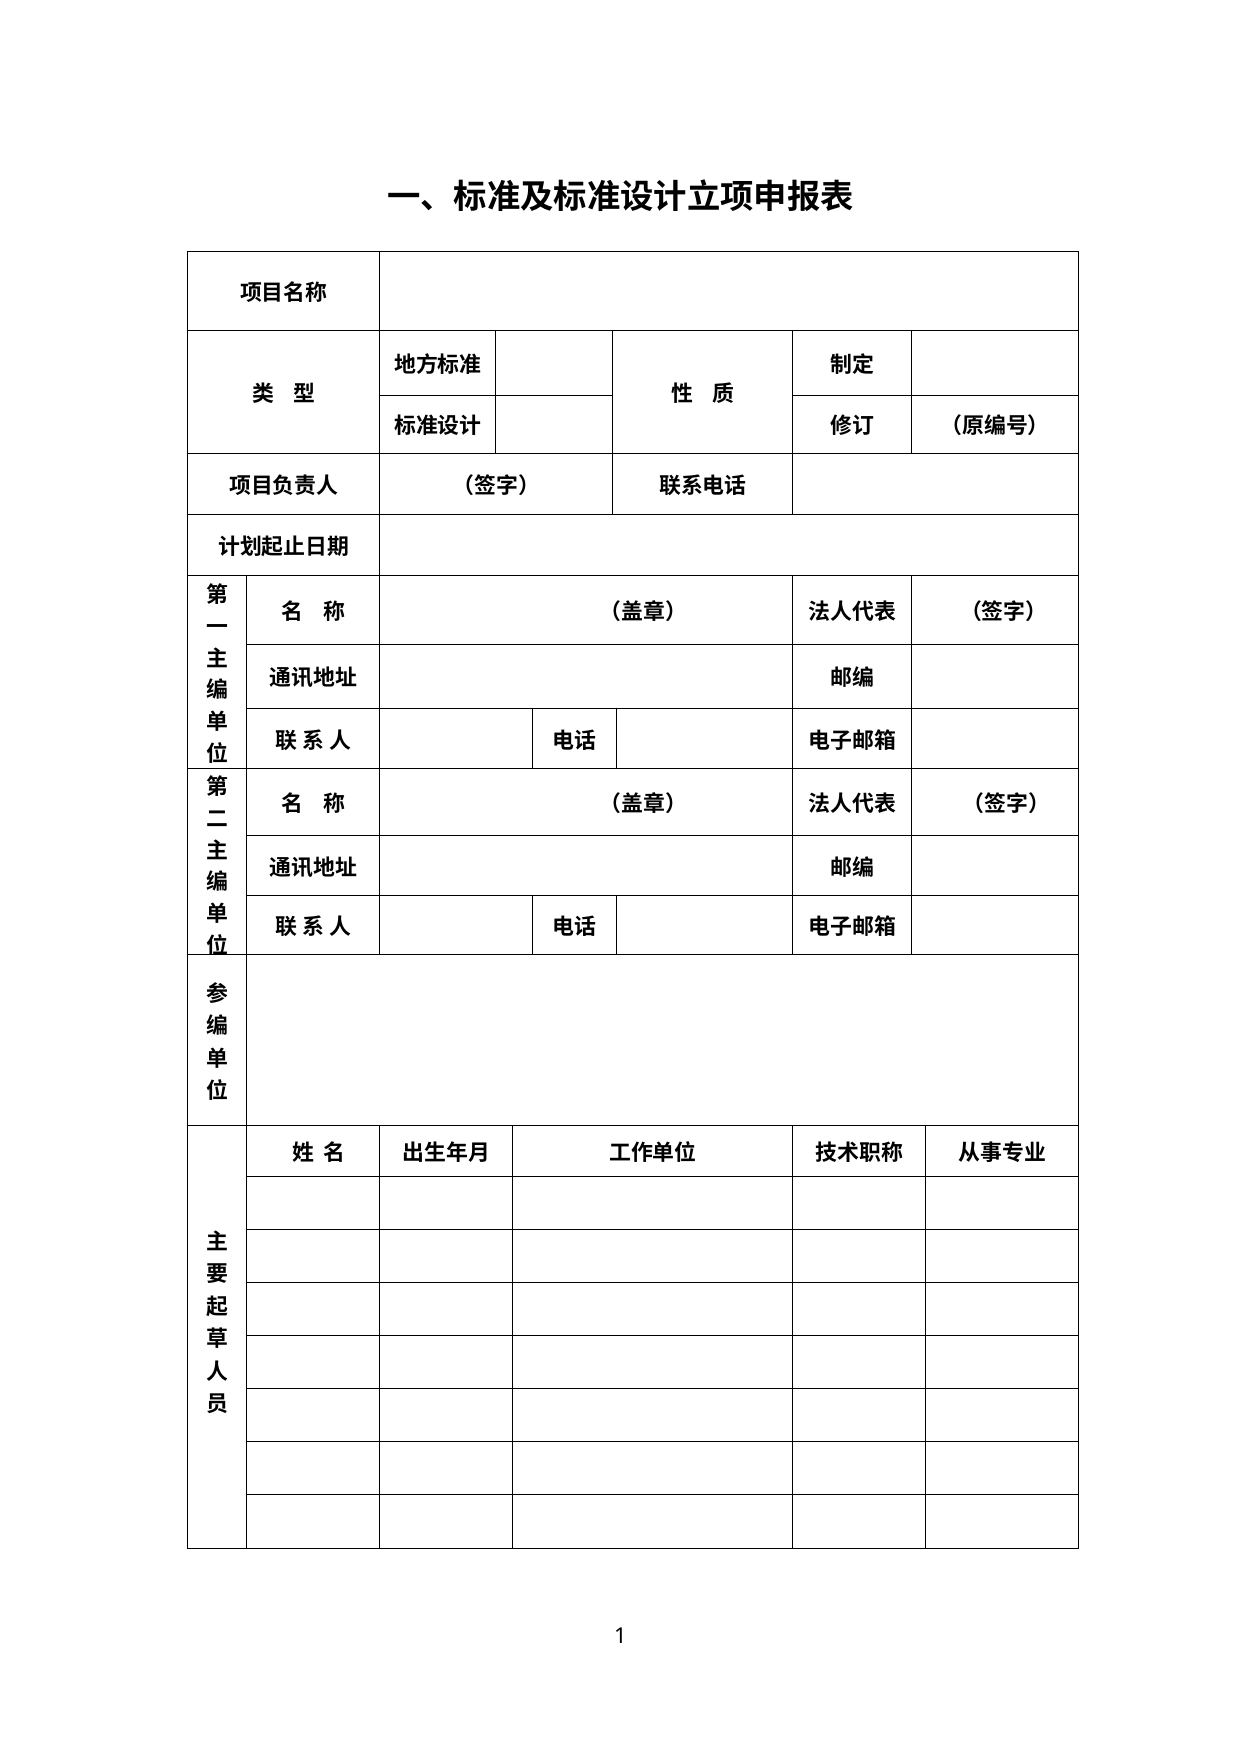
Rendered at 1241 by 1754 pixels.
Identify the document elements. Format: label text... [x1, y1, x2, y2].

table_cell [513, 1442, 792, 1494]
table_cell 第一主编单位 [188, 576, 246, 768]
table_cell [926, 1442, 1078, 1494]
table_cell [513, 1389, 792, 1441]
table_cell [513, 1336, 792, 1388]
table_cell [247, 1283, 379, 1335]
table_cell [380, 645, 792, 708]
table_cell 主要起草人员 [188, 1126, 246, 1547]
table_cell [380, 1389, 512, 1441]
table_cell [513, 1495, 792, 1547]
table_cell [247, 1389, 379, 1441]
table_cell [793, 1495, 925, 1547]
table_cell [247, 1442, 379, 1494]
table_cell [496, 396, 612, 452]
table_cell 电子邮箱 [793, 709, 911, 768]
table_cell [926, 1389, 1078, 1441]
table_cell （盖章） [380, 576, 792, 643]
table_cell [912, 896, 1078, 954]
table_cell [926, 1230, 1078, 1282]
table_cell [380, 1336, 512, 1388]
table_cell [513, 1177, 792, 1229]
table_cell [926, 1283, 1078, 1335]
table_cell 联系电话 [613, 454, 792, 514]
table_cell [380, 836, 792, 895]
table_cell [793, 1177, 925, 1229]
table_cell 从事专业 [926, 1126, 1078, 1176]
table_cell 参编单位 [188, 955, 246, 1125]
table_cell （签字） [912, 576, 1078, 643]
table_cell 邮编 [793, 645, 911, 708]
table_cell 计划起止日期 [188, 515, 379, 575]
table_cell 通讯地址 [247, 645, 379, 708]
table_cell [926, 1177, 1078, 1229]
table_cell [380, 1177, 512, 1229]
table_cell [912, 709, 1078, 768]
table_cell 法人代表 [793, 576, 911, 643]
table_cell [247, 1230, 379, 1282]
table_cell 修订 [793, 396, 911, 452]
table_cell [912, 645, 1078, 708]
table_cell [380, 515, 1078, 575]
table_cell 标准设计 [380, 396, 495, 452]
table_cell [926, 1495, 1078, 1547]
table_cell [793, 1336, 925, 1388]
table_cell [912, 836, 1078, 895]
table_cell [793, 1389, 925, 1441]
table_cell [247, 955, 1078, 1125]
table_cell [912, 331, 1078, 395]
table_cell 类 型 [188, 331, 379, 452]
text 一、标准及标准设计立项申报表 [187, 162, 1053, 227]
table_cell [793, 1230, 925, 1282]
table_cell [617, 709, 792, 768]
table_cell （签字） [380, 454, 612, 514]
table_cell [247, 1177, 379, 1229]
table_cell [247, 1495, 379, 1547]
table_cell 项目负责人 [188, 454, 379, 514]
table_cell 通讯地址 [247, 836, 379, 895]
table_cell [513, 1283, 792, 1335]
table_cell [793, 454, 1078, 514]
table_cell 技术职称 [793, 1126, 925, 1176]
table_cell 联 系 人 [247, 709, 379, 768]
table_cell [380, 1442, 512, 1494]
table_cell 第二主编单位 [188, 769, 246, 954]
table_cell 联 系 人 [247, 896, 379, 954]
table_cell （原编号） [912, 396, 1078, 452]
table_cell 姓 名 [247, 1126, 379, 1176]
table_cell [926, 1336, 1078, 1388]
table_cell 出生年月 [380, 1126, 512, 1176]
table_cell 性 质 [613, 331, 792, 452]
table_cell [247, 1336, 379, 1388]
table_cell 工作单位 [513, 1126, 792, 1176]
table_cell 邮编 [793, 836, 911, 895]
table_cell [617, 896, 792, 954]
table_cell 电话 [533, 896, 616, 954]
table_cell 制定 [793, 331, 911, 395]
table_cell [380, 709, 532, 768]
table_header 项目名称 [188, 252, 379, 330]
table_cell 电子邮箱 [793, 896, 911, 954]
table_cell 名 称 [247, 576, 379, 643]
table_cell 地方标准 [380, 331, 495, 395]
table_cell （签字） [912, 769, 1078, 835]
table_cell [380, 1283, 512, 1335]
table_cell [380, 1230, 512, 1282]
table_cell [380, 896, 532, 954]
table_cell [496, 331, 612, 395]
table_cell [513, 1230, 792, 1282]
table_cell 电话 [533, 709, 616, 768]
table_cell [793, 1283, 925, 1335]
table_cell [793, 1442, 925, 1494]
table_cell 法人代表 [793, 769, 911, 835]
table_cell 名 称 [247, 769, 379, 835]
table_cell [380, 1495, 512, 1547]
table_header [380, 252, 1078, 330]
table_cell （盖章） [380, 769, 792, 835]
